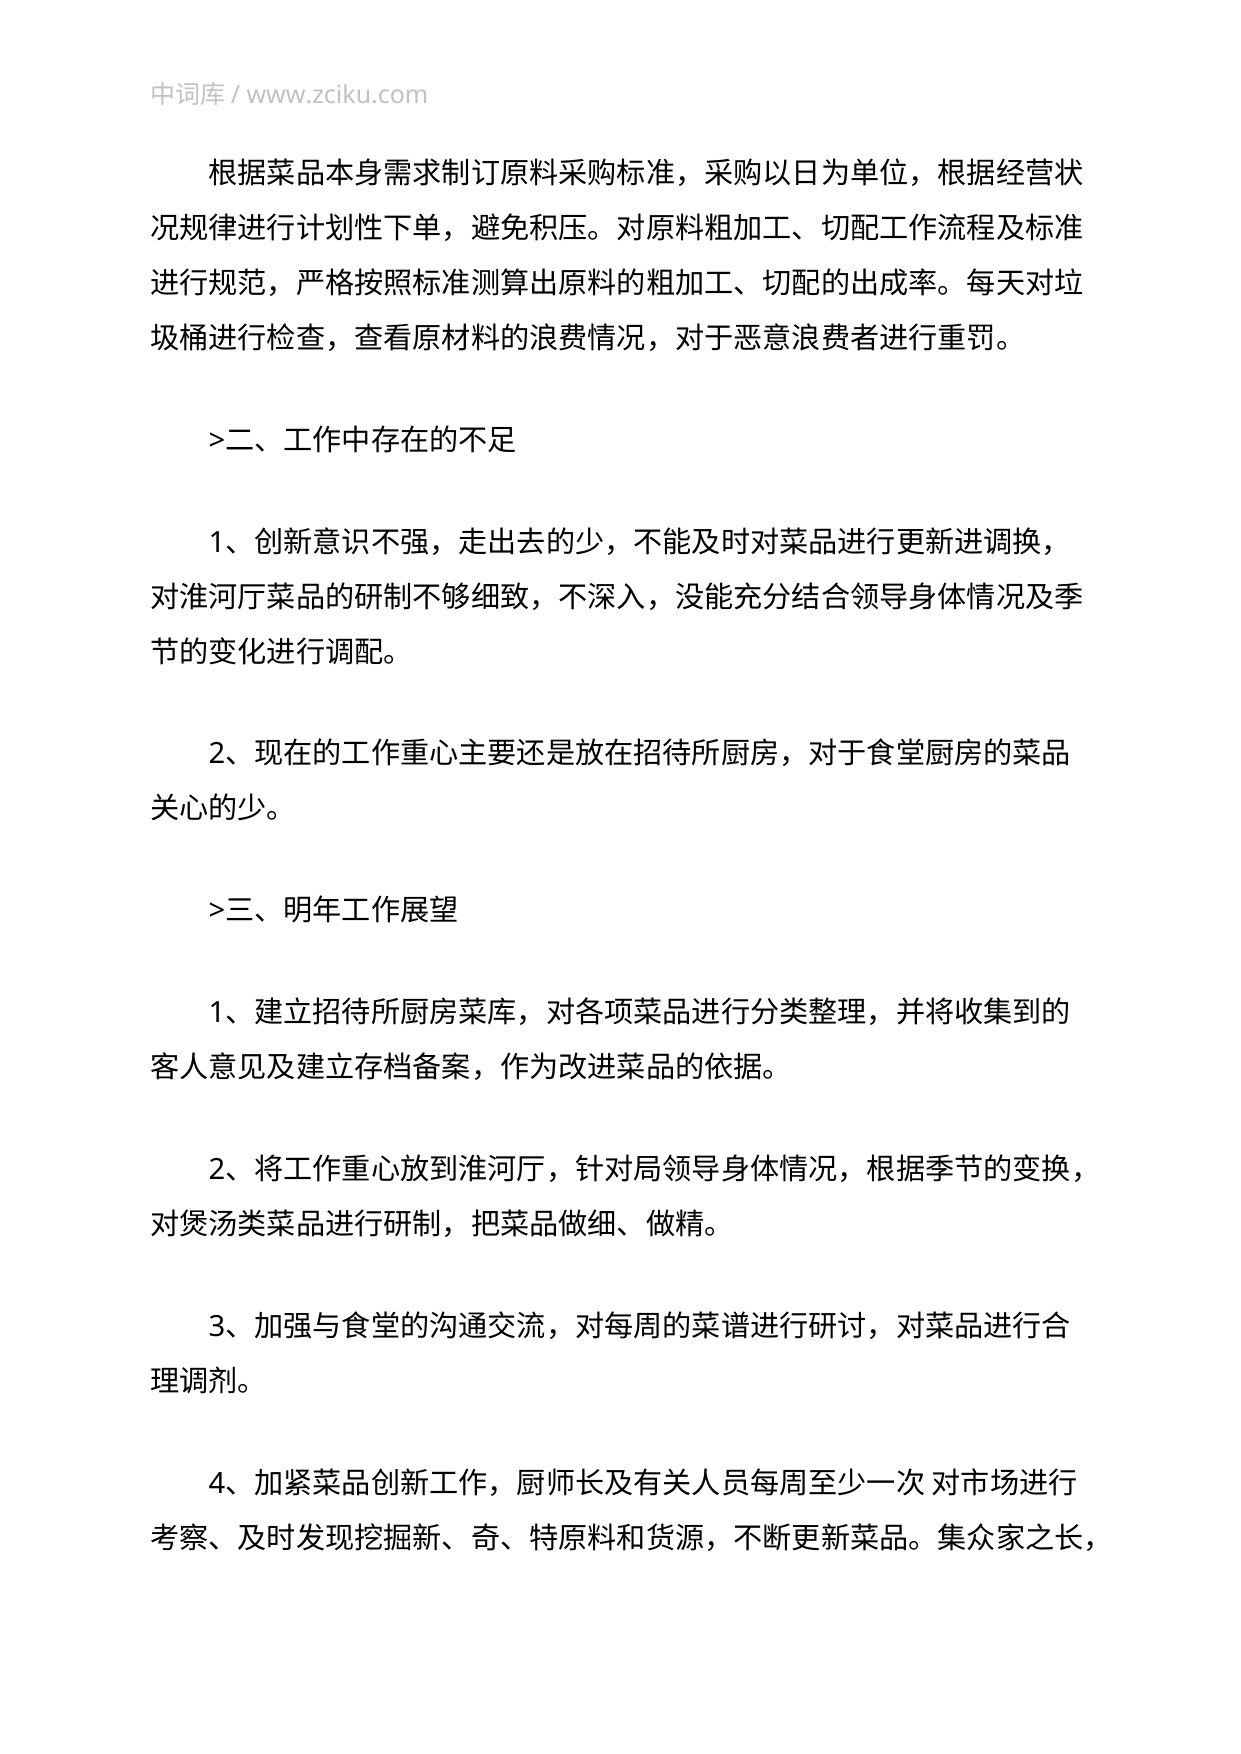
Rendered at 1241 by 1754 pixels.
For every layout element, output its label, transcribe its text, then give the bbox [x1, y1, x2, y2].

text 1、创新意识不强，走出去的少，不能及时对菜品进行更新进调换，对淮河厅菜品的研制不够细致，不深入，没能充分结合领导身体情况及季节的变化进行调配。 [150, 518, 1090, 671]
text 根据菜品本身需求制订原料采购标准，采购以日为单位，根据经营状况规律进行计划性下单，避免积压。对原料粗加工、切配工作流程及标准进行规范，严格按照标准测算出原料的粗加工、切配的出成率。每天对垃圾桶进行检查，查看原材料的浪费情况，对于恶意浪费者进行重罚。 [150, 150, 1090, 357]
text >二、工作中存在的不足 [150, 416, 1090, 459]
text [150, 1459, 1090, 1556]
text 3、加强与食堂的沟通交流，对每周的菜谱进行研讨，对菜品进行合理调剂。 [150, 1302, 1090, 1400]
text 2、现在的工作重心主要还是放在招待所厨房，对于食堂厨房的菜品关心的少。 [150, 730, 1090, 827]
text >三、明年工作展望 [150, 887, 1090, 929]
text 2、将工作重心放到淮河厅，针对局领导身体情况，根据季节的变换，对煲汤类菜品进行研制，把菜品做细、做精。 [150, 1146, 1090, 1243]
text 1、建立招待所厨房菜库，对各项菜品进行分类整理，并将收集到的客人意见及建立存档备案，作为改进菜品的依据。 [150, 989, 1090, 1086]
